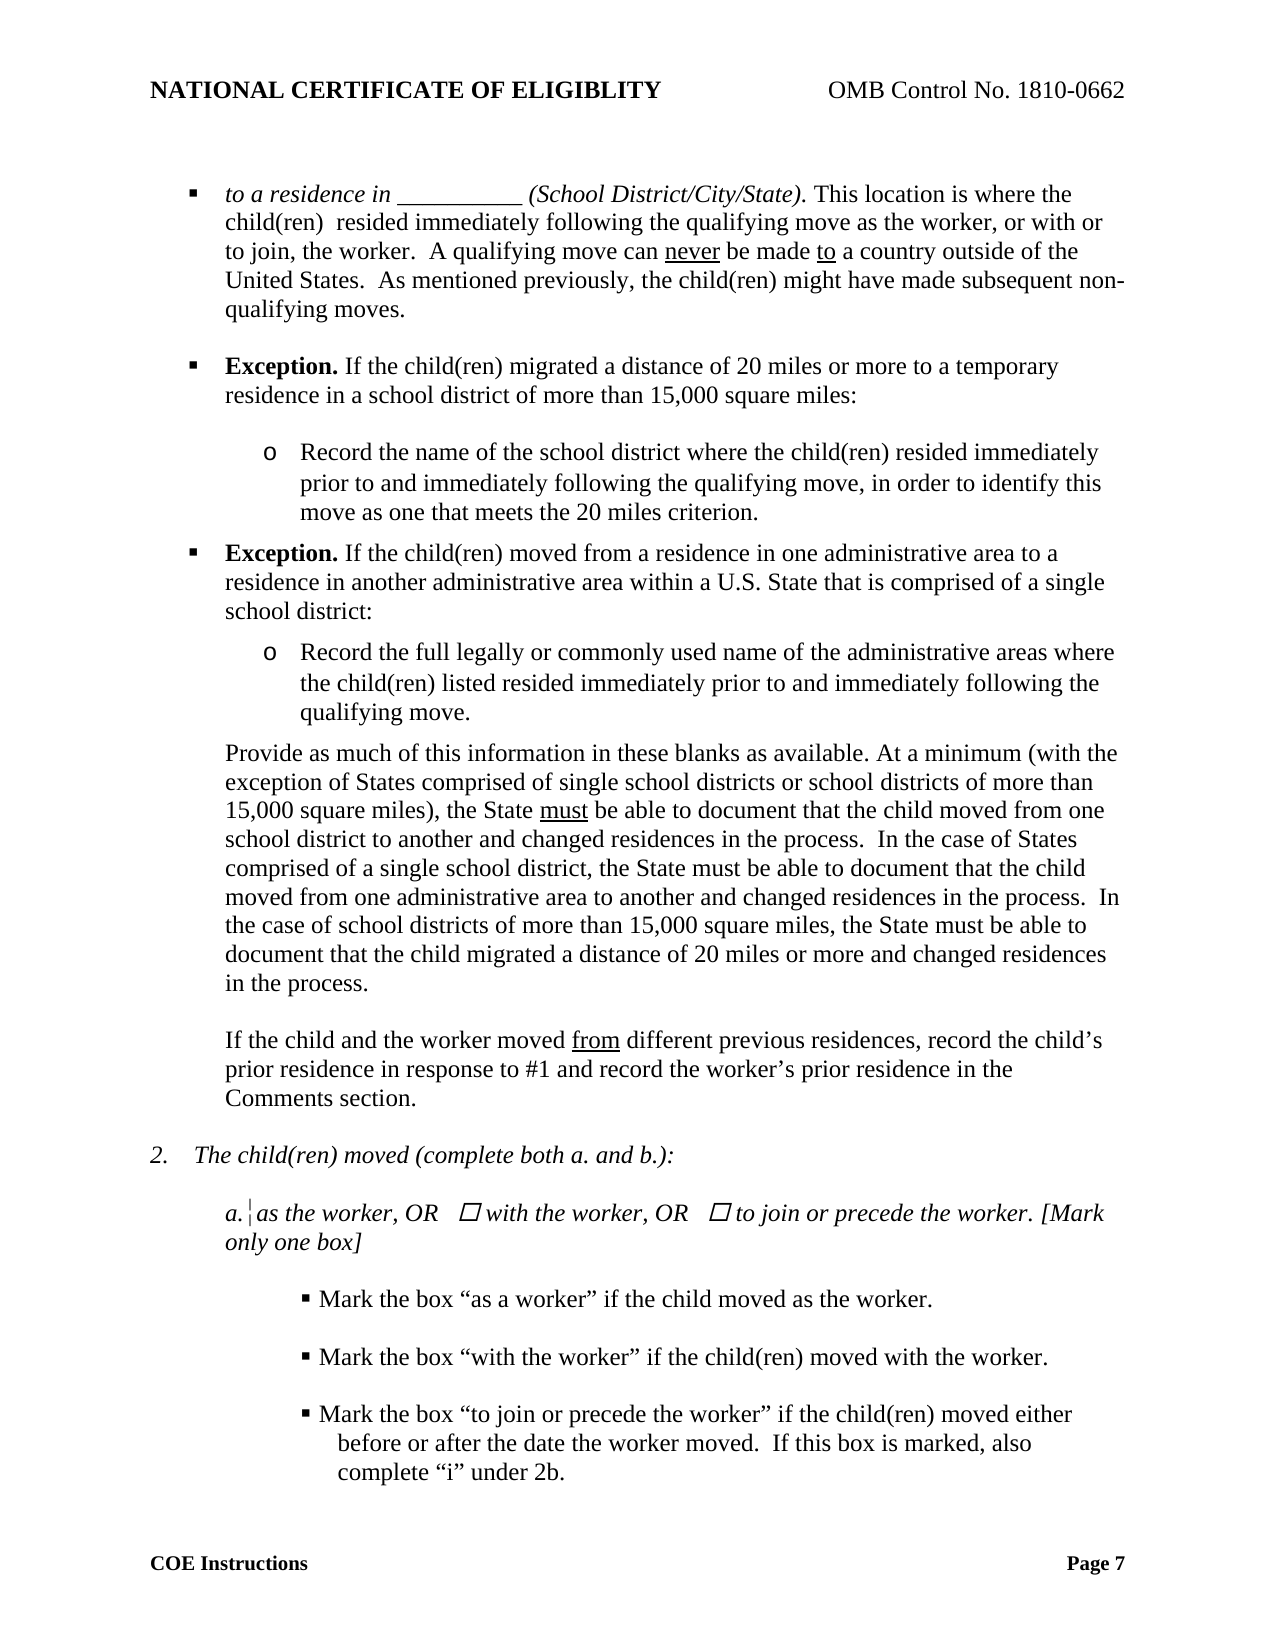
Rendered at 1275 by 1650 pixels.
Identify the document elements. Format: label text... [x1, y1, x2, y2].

list If the child and the worker moved from different previous residences, record the child’s prior residence in response to #1 and record the worker’s prior residence in the Comments section. [225, 1025, 1125, 1112]
list Record the full legally or commonly used name of the administrative areas where the child(ren) listed resided immediately prior to and immediately following the qualifying move. [262, 637, 1125, 725]
list The child(ren) moved (complete both a. and b.): [150, 1140, 1125, 1169]
list Exception. If the child(ren) moved from a residence in one administrative area to a residence in another administrative area within a U.S. State that is comprised of a single school district: [187, 538, 1125, 624]
list Mark the box “to join or precede the worker” if the child(ren) moved either before or after the date the worker moved. If this box is marked, also complete “i” under 2b. [300, 1399, 1125, 1485]
list Record the name of the school district where the child(ren) resided immediately prior to and immediately following the qualifying move, in order to identify this move as one that meets the 20 miles criterion. [262, 437, 1125, 526]
list Exception. If the child(ren) migrated a distance of 20 miles or more to a temporary residence in a school district of more than 15,000 square miles: [187, 351, 1125, 409]
list Provide as much of this information in these blanks as available. At a minimum (with the exception of States comprised of single school districts or school districts of more than 15,000 square miles), the State must be able to document that the child moved from one school district to another and changed residences in the process. In the case of States comprised of a single school district, the State must be able to document that the child moved from one administrative area to another and changed residences in the process. In the case of school districts of more than 15,000 square miles, the State must be able to document that the child migrated a distance of 20 miles or more and changed residences in the process. [225, 738, 1125, 997]
list Mark the box “with the worker” if the child(ren) moved with the worker. [300, 1342, 1125, 1370]
list Mark the box “as a worker” if the child moved as the worker. [300, 1284, 1125, 1313]
list a.  as the worker, OR with the worker, OR to join or precede the worker. [Mark only one box] [225, 1198, 1125, 1255]
list to a residence in __________ (School District/City/State). This location is where the child(ren) resided immediately following the qualifying move as the worker, or with or to join, the worker. A qualifying move can never be made to a country outside of the United States. As mentioned previously, the child(ren) might have made subsequent non-qualifying moves. [187, 179, 1125, 322]
